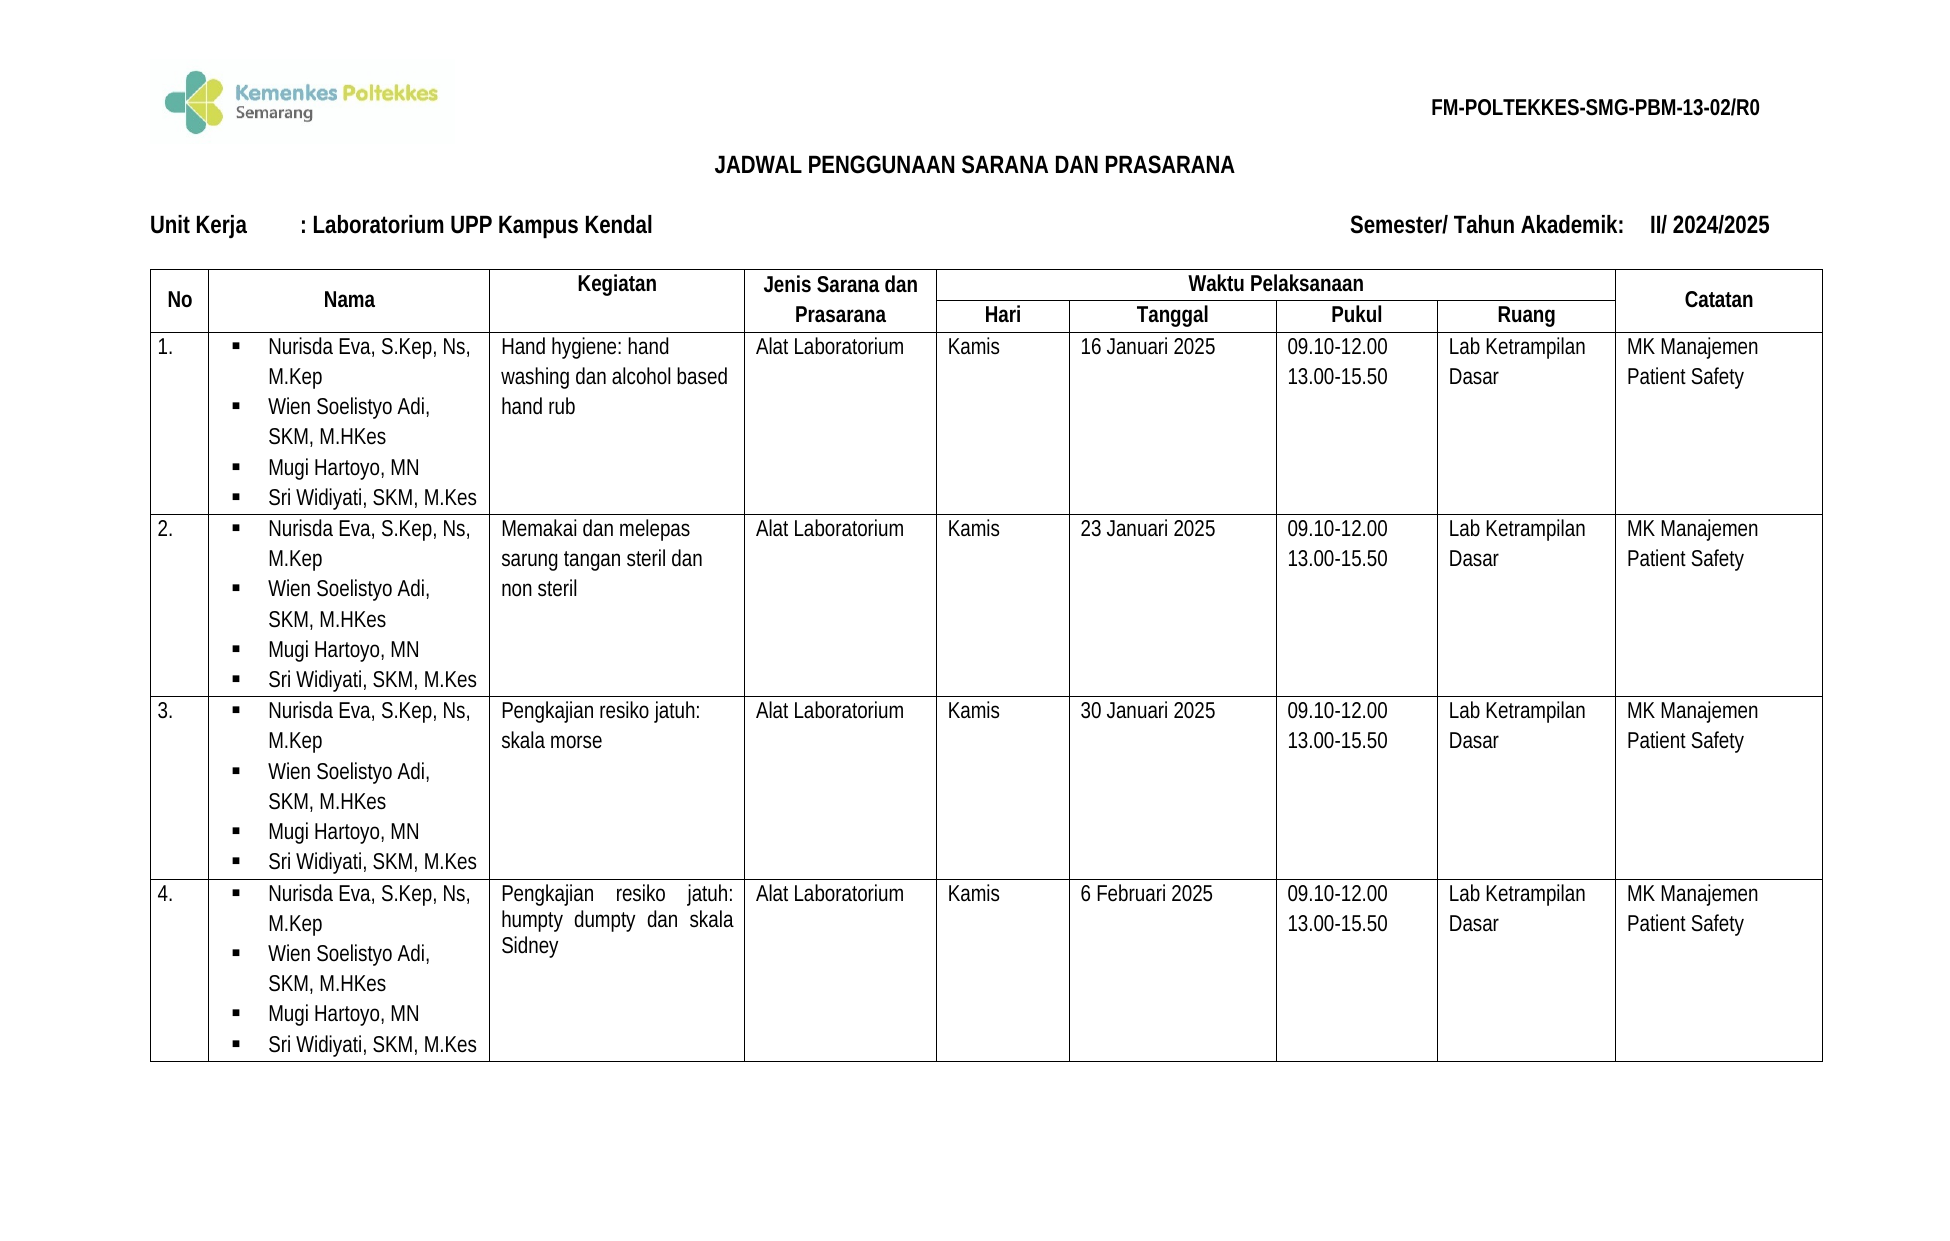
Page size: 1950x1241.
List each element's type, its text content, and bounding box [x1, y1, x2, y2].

table_cell 6 Februari 2025 [1070, 880, 1276, 1061]
table_header Catatan [1616, 270, 1822, 332]
table_cell Kamis [937, 880, 1069, 1061]
table_cell Nurisda Eva, S.Kep, Ns, M.Kep Wien Soelistyo Adi, SKM, M.HKes Mugi Hartoyo, MN Sri Widiyati, SKM, M.Kes [209, 333, 489, 514]
picture [150, 59, 456, 144]
table_cell 09.10-12.00 13.00-15.50 [1277, 697, 1437, 878]
table_cell MK Manajemen Patient Safety [1616, 333, 1822, 514]
text JADWAL PENGGUNAAN SARANA DAN PRASARANA [150, 150, 1800, 179]
table_cell [151, 697, 208, 878]
table_cell Pengkajian resiko jatuh: skala morse [490, 697, 744, 878]
table_cell Lab Ketrampilan Dasar [1438, 515, 1615, 696]
table_cell Kamis [937, 697, 1069, 878]
table_cell 30 Januari 2025 [1070, 697, 1276, 878]
table_cell Tanggal [1070, 301, 1276, 332]
table_cell Hand hygiene: hand washing dan alcohol based hand rub [490, 333, 744, 514]
table_header Kegiatan [490, 270, 744, 332]
table_cell Nurisda Eva, S.Kep, Ns, M.Kep Wien Soelistyo Adi, SKM, M.HKes Mugi Hartoyo, MN Sri Widiyati, SKM, M.Kes [209, 880, 489, 1061]
table_cell Lab Ketrampilan Dasar [1438, 880, 1615, 1061]
table_cell Ruang [1438, 301, 1615, 332]
table_cell Pukul [1277, 301, 1437, 332]
table_cell 16 Januari 2025 [1070, 333, 1276, 514]
table_cell Alat Laboratorium [745, 880, 936, 1061]
table_cell Nurisda Eva, S.Kep, Ns, M.Kep Wien Soelistyo Adi, SKM, M.HKes Mugi Hartoyo, MN Sri Widiyati, SKM, M.Kes [209, 697, 489, 878]
table_header Jenis Sarana dan Prasarana [745, 270, 936, 332]
table_cell Kamis [937, 333, 1069, 514]
table_cell [151, 880, 208, 1061]
table_cell MK Manajemen Patient Safety [1616, 515, 1822, 696]
table_cell Alat Laboratorium [745, 333, 936, 514]
table_cell Alat Laboratorium [745, 697, 936, 878]
table_cell Lab Ketrampilan Dasar [1438, 697, 1615, 878]
table_cell MK Manajemen Patient Safety [1616, 880, 1822, 1061]
table_cell Nurisda Eva, S.Kep, Ns, M.Kep Wien Soelistyo Adi, SKM, M.HKes Mugi Hartoyo, MN Sri Widiyati, SKM, M.Kes [209, 515, 489, 696]
table_cell Memakai dan melepas sarung tangan steril dan non steril [490, 515, 744, 696]
table_cell Hari [937, 301, 1069, 332]
table_cell Alat Laboratorium [745, 515, 936, 696]
table_cell Pengkajian resiko jatuh: humpty dumpty dan skala Sidney [490, 880, 744, 1061]
table_cell Lab Ketrampilan Dasar [1438, 333, 1615, 514]
table_cell Kamis [937, 515, 1069, 696]
text Unit Kerja : Laboratorium UPP Kampus Kendal Semester/ Tahun Akademik: II/ 2024/2025 [150, 209, 1800, 238]
table_cell 09.10-12.00 13.00-15.50 [1277, 515, 1437, 696]
table_header No [151, 270, 208, 332]
table_header Nama [209, 270, 489, 332]
table_cell 09.10-12.00 13.00-15.50 [1277, 880, 1437, 1061]
table_cell [151, 515, 208, 696]
table_cell 09.10-12.00 13.00-15.50 [1277, 333, 1437, 514]
table_cell [151, 333, 208, 514]
table_cell MK Manajemen Patient Safety [1616, 697, 1822, 878]
table_header Waktu Pelaksanaan [937, 270, 1615, 300]
table_cell 23 Januari 2025 [1070, 515, 1276, 696]
